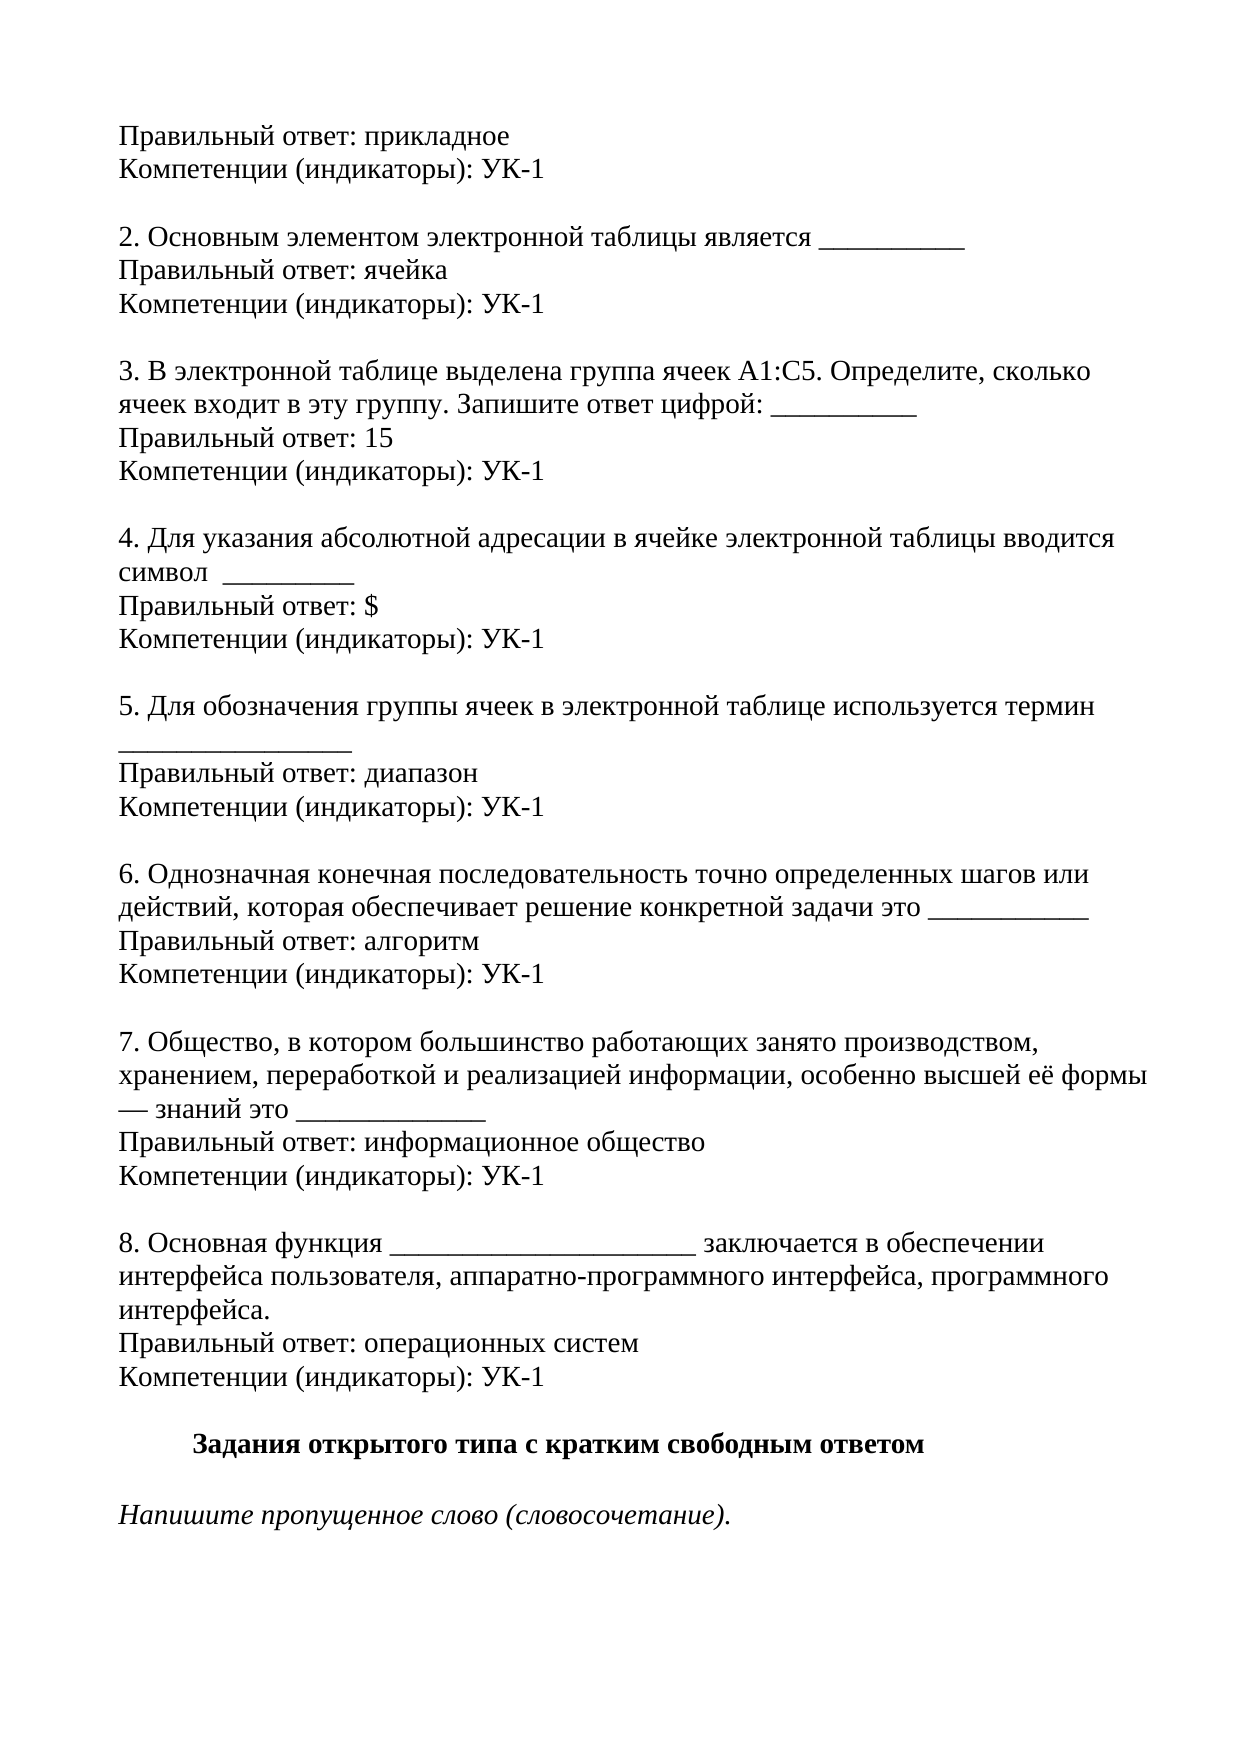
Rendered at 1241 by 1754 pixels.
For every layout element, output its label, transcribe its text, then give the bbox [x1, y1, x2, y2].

text Правильный ответ: 15 [118, 420, 1152, 453]
text Правильный ответ: $ [118, 588, 1152, 621]
text Напишите пропущенное слово (словосочетание). [118, 1497, 1152, 1531]
text Компетенции (индикаторы): УК-1 [118, 1359, 1154, 1393]
text Правильный ответ: диапазон [118, 755, 1152, 789]
text Компетенции (индикаторы): УК-1 [118, 957, 1154, 990]
text Компетенции (индикаторы): УК-1 [118, 453, 1154, 487]
text Правильный ответ: операционных систем [118, 1326, 1152, 1359]
text Компетенции (индикаторы): УК-1 [118, 789, 1154, 822]
text Компетенции (индикаторы): УК-1 [118, 1158, 1154, 1191]
text Компетенции (индикаторы): УК-1 [118, 286, 1154, 319]
text 8. Основная функция _____________________ заключается в обеспечении интерфейса пользователя, аппаратно-программного интерфейса, программного интерфейса. [118, 1225, 1154, 1326]
text Компетенции (индикаторы): УК-1 [118, 152, 1154, 185]
text 6. Однозначная конечная последовательность точно определенных шагов или действий, которая обеспечивает решение конкретной задачи это ___________ [118, 856, 1154, 923]
subtitle Задания открытого типа с кратким свободным ответом [118, 1426, 1152, 1460]
text 7. Общество, в котором большинство работающих занято производством, хранением, переработкой и реализацией информации, особенно высшей её формы — знаний это _____________ [118, 1024, 1154, 1124]
text Правильный ответ: ячейка [118, 252, 1152, 286]
text Компетенции (индикаторы): УК-1 [118, 621, 1154, 655]
text 5. Для обозначения группы ячеек в электронной таблице используется термин ________________ [118, 688, 1154, 755]
text 4. Для указания абсолютной адресации в ячейке электронной таблицы вводится символ _________ [118, 521, 1154, 588]
text 2. Основным элементом электронной таблицы является __________ [118, 219, 1154, 252]
text Правильный ответ: алгоритм [118, 923, 1152, 957]
text Правильный ответ: прикладное [118, 118, 1154, 152]
text 3. В электронной таблице выделена группа ячеек А1:С5. Определите, сколько ячеек входит в эту группу. Запишите ответ цифрой: __________ [118, 353, 1154, 420]
text Правильный ответ: информационное общество [118, 1124, 1152, 1158]
